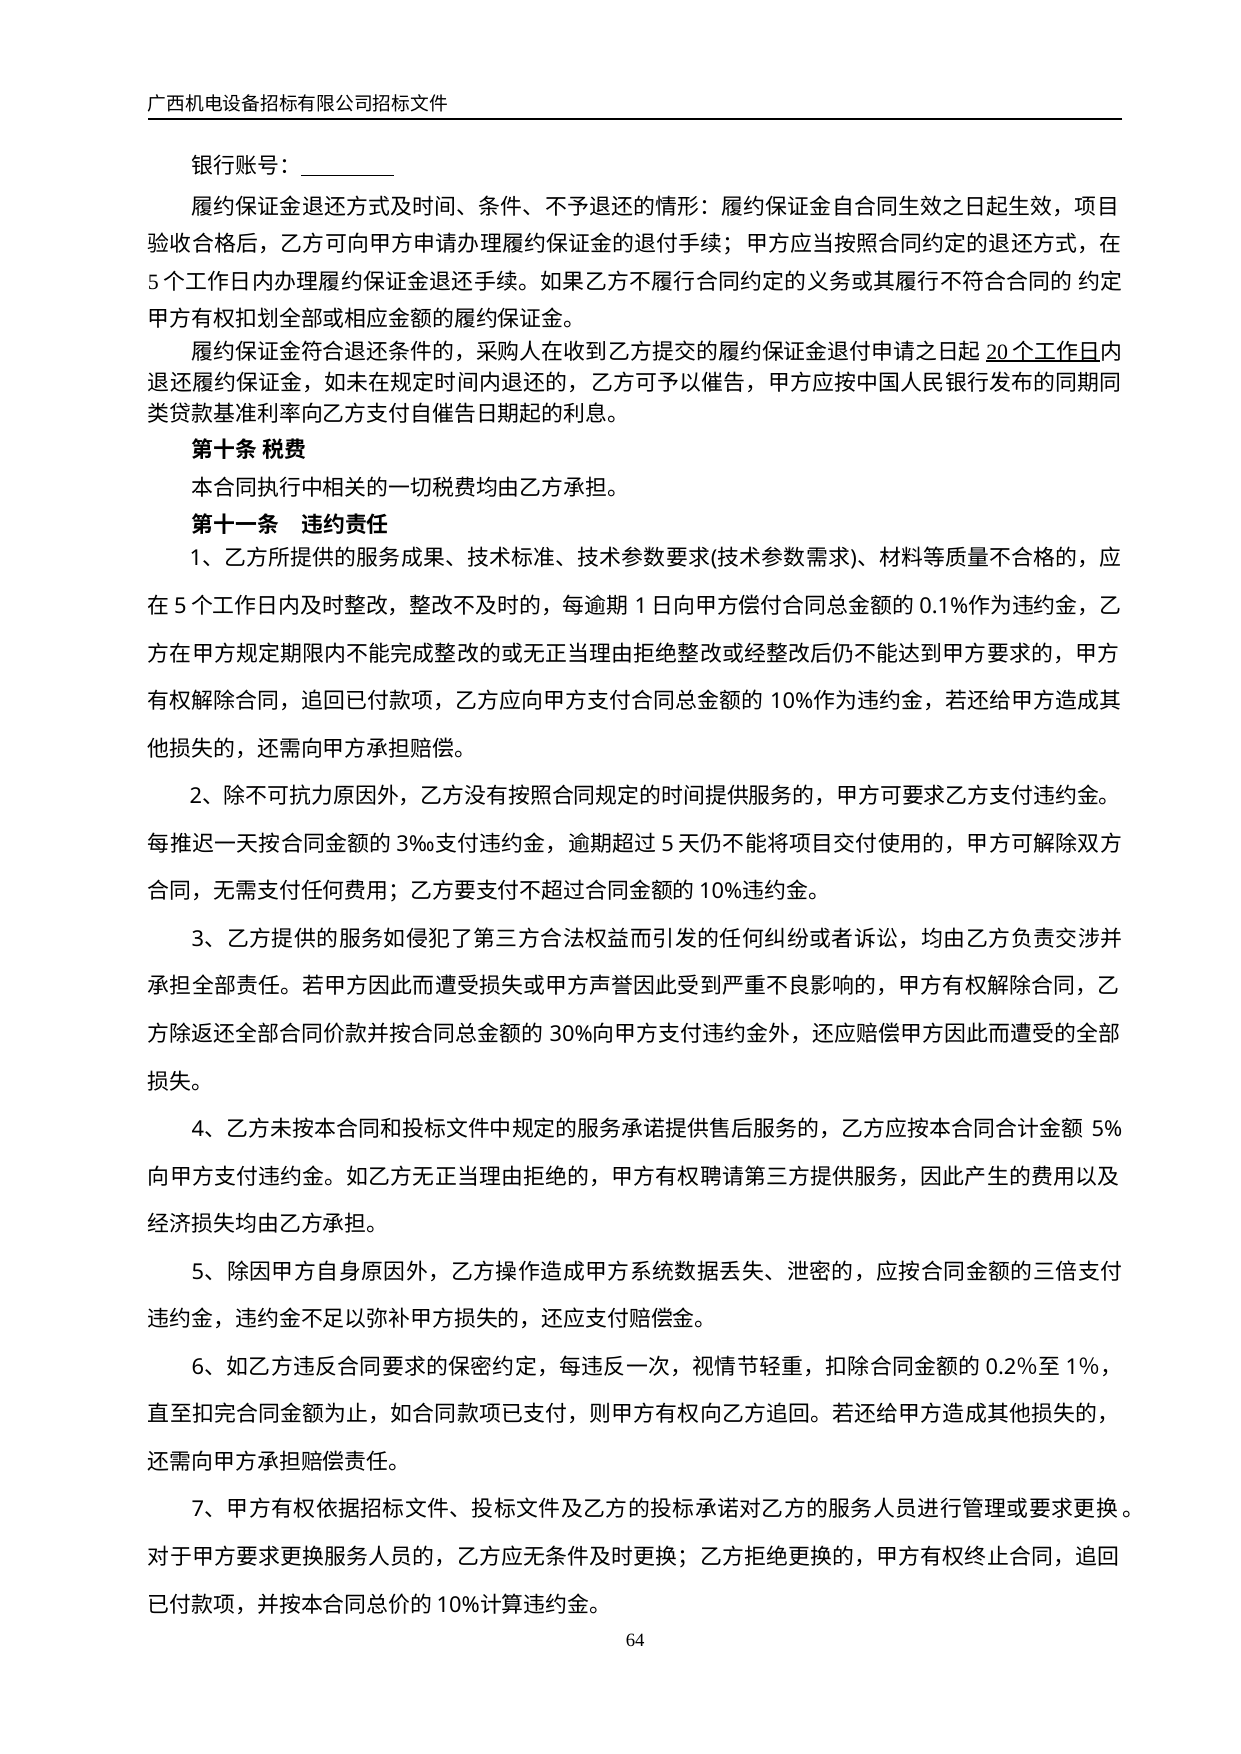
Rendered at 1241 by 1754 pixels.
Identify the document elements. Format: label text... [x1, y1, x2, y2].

text 第十条 税费 [148, 428, 1122, 465]
text 第十一条 违约责任 [148, 503, 1122, 540]
text 7、甲方有权依据招标文件、投标文件及乙方的投标承诺对乙方的服务人员进行管理或要求更换。对于甲方要求更换服务人员的，乙方应无条件及时更换；乙方拒绝更换的，甲方有权终止合同，追回已付款项，并按本合同总价的10%计算违约金。 [148, 1491, 1122, 1618]
text 4、乙方未按本合同和投标文件中规定的服务承诺提供售后服务的，乙方应按本合同合计金额5%向甲方支付违约金。如乙方无正当理由拒绝的，甲方有权聘请第三方提供服务，因此产生的费用以及经济损失均由乙方承担。 [148, 1111, 1122, 1238]
text 5、除因甲方自身原因外，乙方操作造成甲方系统数据丢失、泄密的，应按合同金额的三倍支付违约金，违约金不足以弥补甲方损失的，还应支付赔偿金。 [148, 1254, 1122, 1333]
text 6、如乙方违反合同要求的保密约定，每违反一次，视情节轻重，扣除合同金额的0.2％至1％，直至扣完合同金额为止，如合同款项已支付，则甲方有权向乙方追回。若还给甲方造成其他损失的，还需向甲方承担赔偿责任。 [148, 1349, 1122, 1476]
text 履约保证金退还方式及时间、条件、不予退还的情形：履约保证金自合同生效之日起生效，项目验收合格后，乙方可向甲方申请办理履约保证金的退付手续；甲方应当按照合同约定的退还方式，在5个工作日内办理履约保证金退还手续。如果乙方不履行合同约定的义务或其履行不符合合同的 约定，甲方有权扣划全部或相应金额的履约保证金。 [148, 184, 1122, 334]
text 本合同执行中相关的一切税费均由乙方承担。 [148, 465, 1122, 503]
text 履约保证金符合退还条件的，采购人在收到乙方提交的履约保证金退付申请之日起20个工作日内退还履约保证金，如未在规定时间内退还的，乙方可予以催告，甲方应按中国人民银行发布的同期同类贷款基准利率向乙方支付自催告日期起的利息。 [148, 334, 1122, 428]
text 2、除不可抗力原因外，乙方没有按照合同规定的时间提供服务的，甲方可要求乙方支付违约金。每推迟一天按合同金额的3‰支付违约金，逾期超过5天仍不能将项目交付使用的，甲方可解除双方合同，无需支付任何费用；乙方要支付不超过合同金额的10%违约金。 [148, 778, 1122, 905]
text 1、乙方所提供的服务成果、技术标准、技术参数要求(技术参数需求)、材料等质量不合格的，应在5个工作日内及时整改，整改不及时的，每逾期1日向甲方偿付合同总金额的0.1%作为违约金，乙方在甲方规定期限内不能完成整改的或无正当理由拒绝整改或经整改后仍不能达到甲方要求的，甲方有权解除合同，追回已付款项，乙方应向甲方支付合同总金额的10%作为违约金，若还给甲方造成其他损失的，还需向甲方承担赔偿。 [148, 540, 1122, 762]
text 3、乙方提供的服务如侵犯了第三方合法权益而引发的任何纠纷或者诉讼，均由乙方负责交涉并承担全部责任。若甲方因此而遭受损失或甲方声誉因此受到严重不良影响的，甲方有权解除合同，乙方除返还全部合同价款并按合同总金额的30%向甲方支付违约金外，还应赔偿甲方因此而遭受的全部损失。 [148, 921, 1122, 1095]
text 银行账号： [148, 148, 1122, 179]
